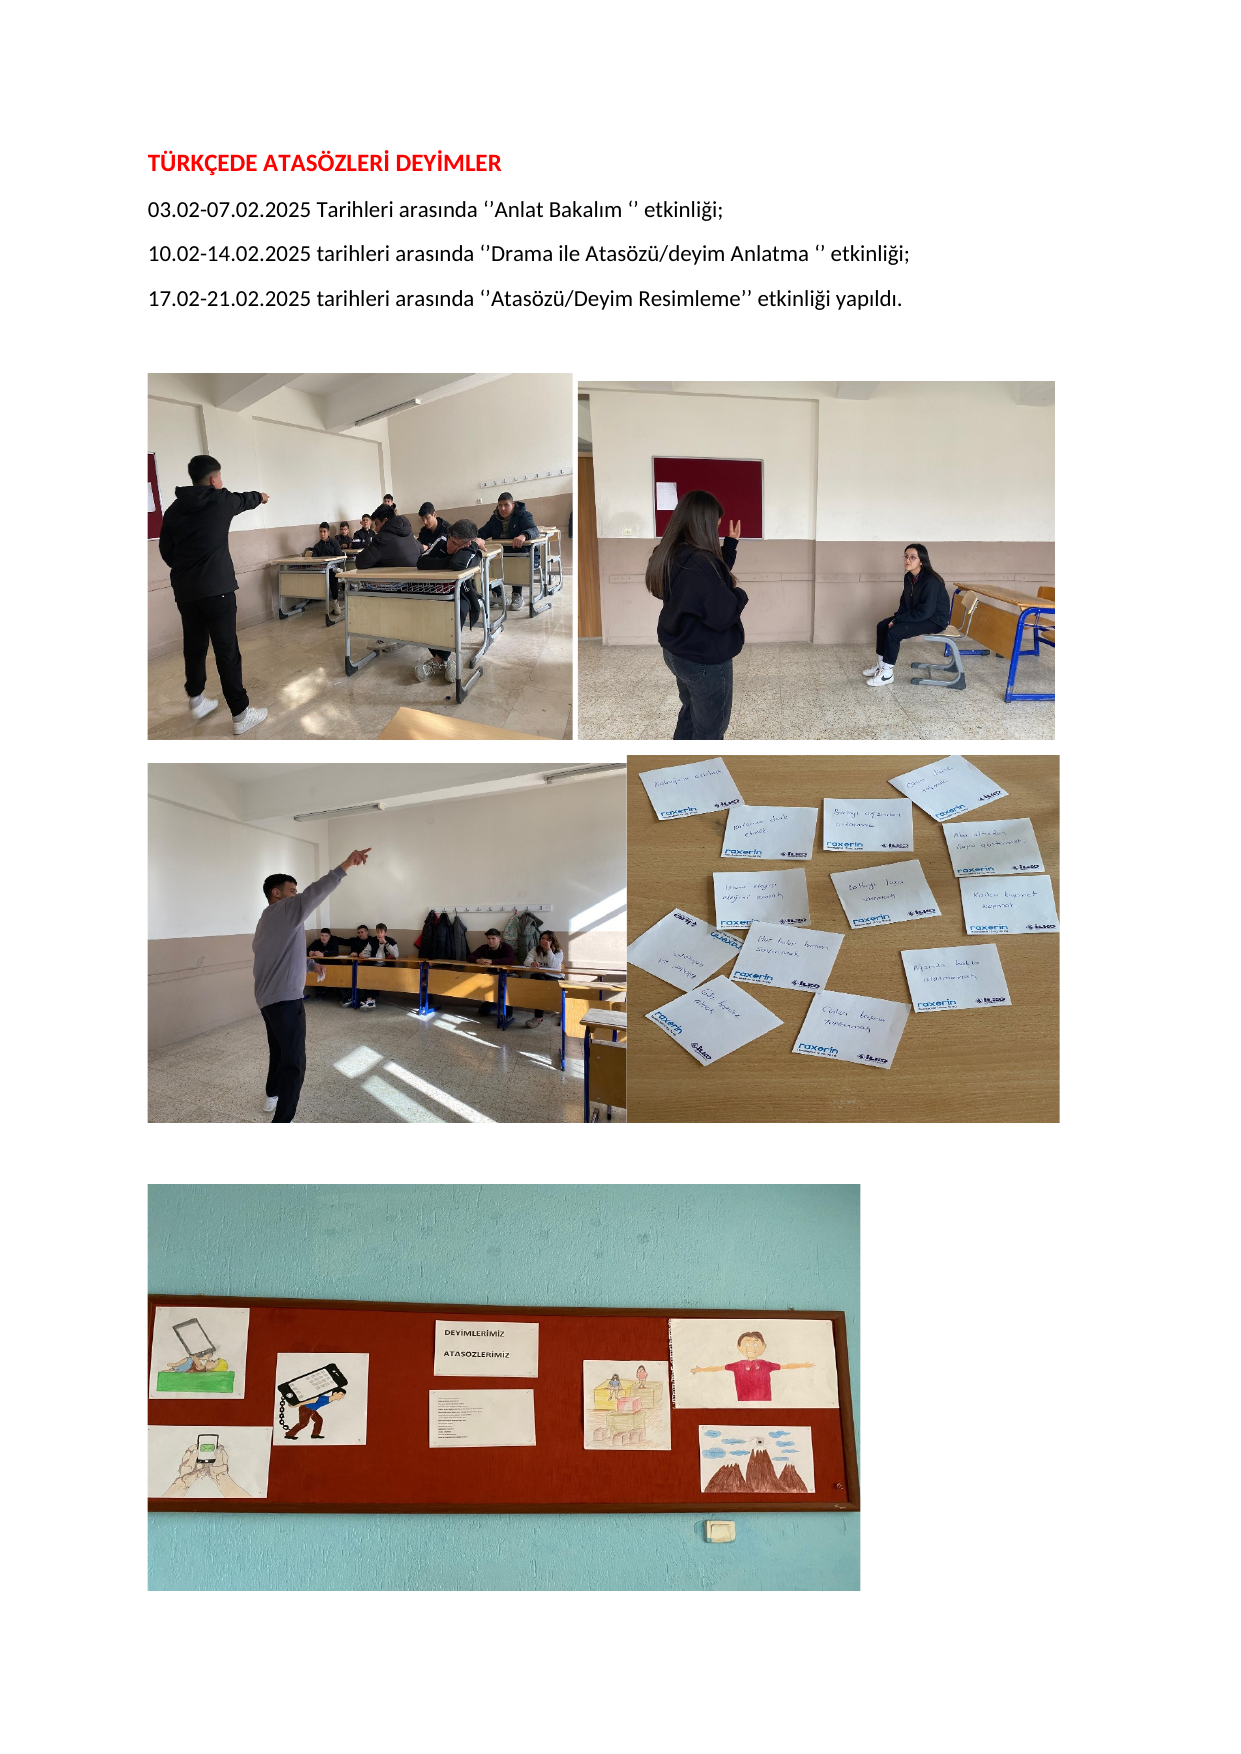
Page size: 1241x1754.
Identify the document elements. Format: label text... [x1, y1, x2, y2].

text 10.02-14.02.2025 tarihleri arasında ‘’Drama ile Atasözü/deyim Anlatma ‘’ etkinliği; [148, 239, 1093, 267]
text 03.02-07.02.2025 Tarihleri arasında ‘’Anlat Bakalım ‘’ etkinliği; [148, 195, 1093, 223]
picture [147, 373, 573, 740]
picture [147, 755, 1060, 1123]
text TÜRKÇEDE ATASÖZLERİ DEYİMLER [148, 148, 1093, 178]
text 17.02-21.02.2025 tarihleri arasında ‘’Atasözü/Deyim Resimleme’’ etkinliği yapıldı. [148, 284, 1093, 312]
picture [577, 381, 1055, 740]
picture [147, 1184, 861, 1591]
